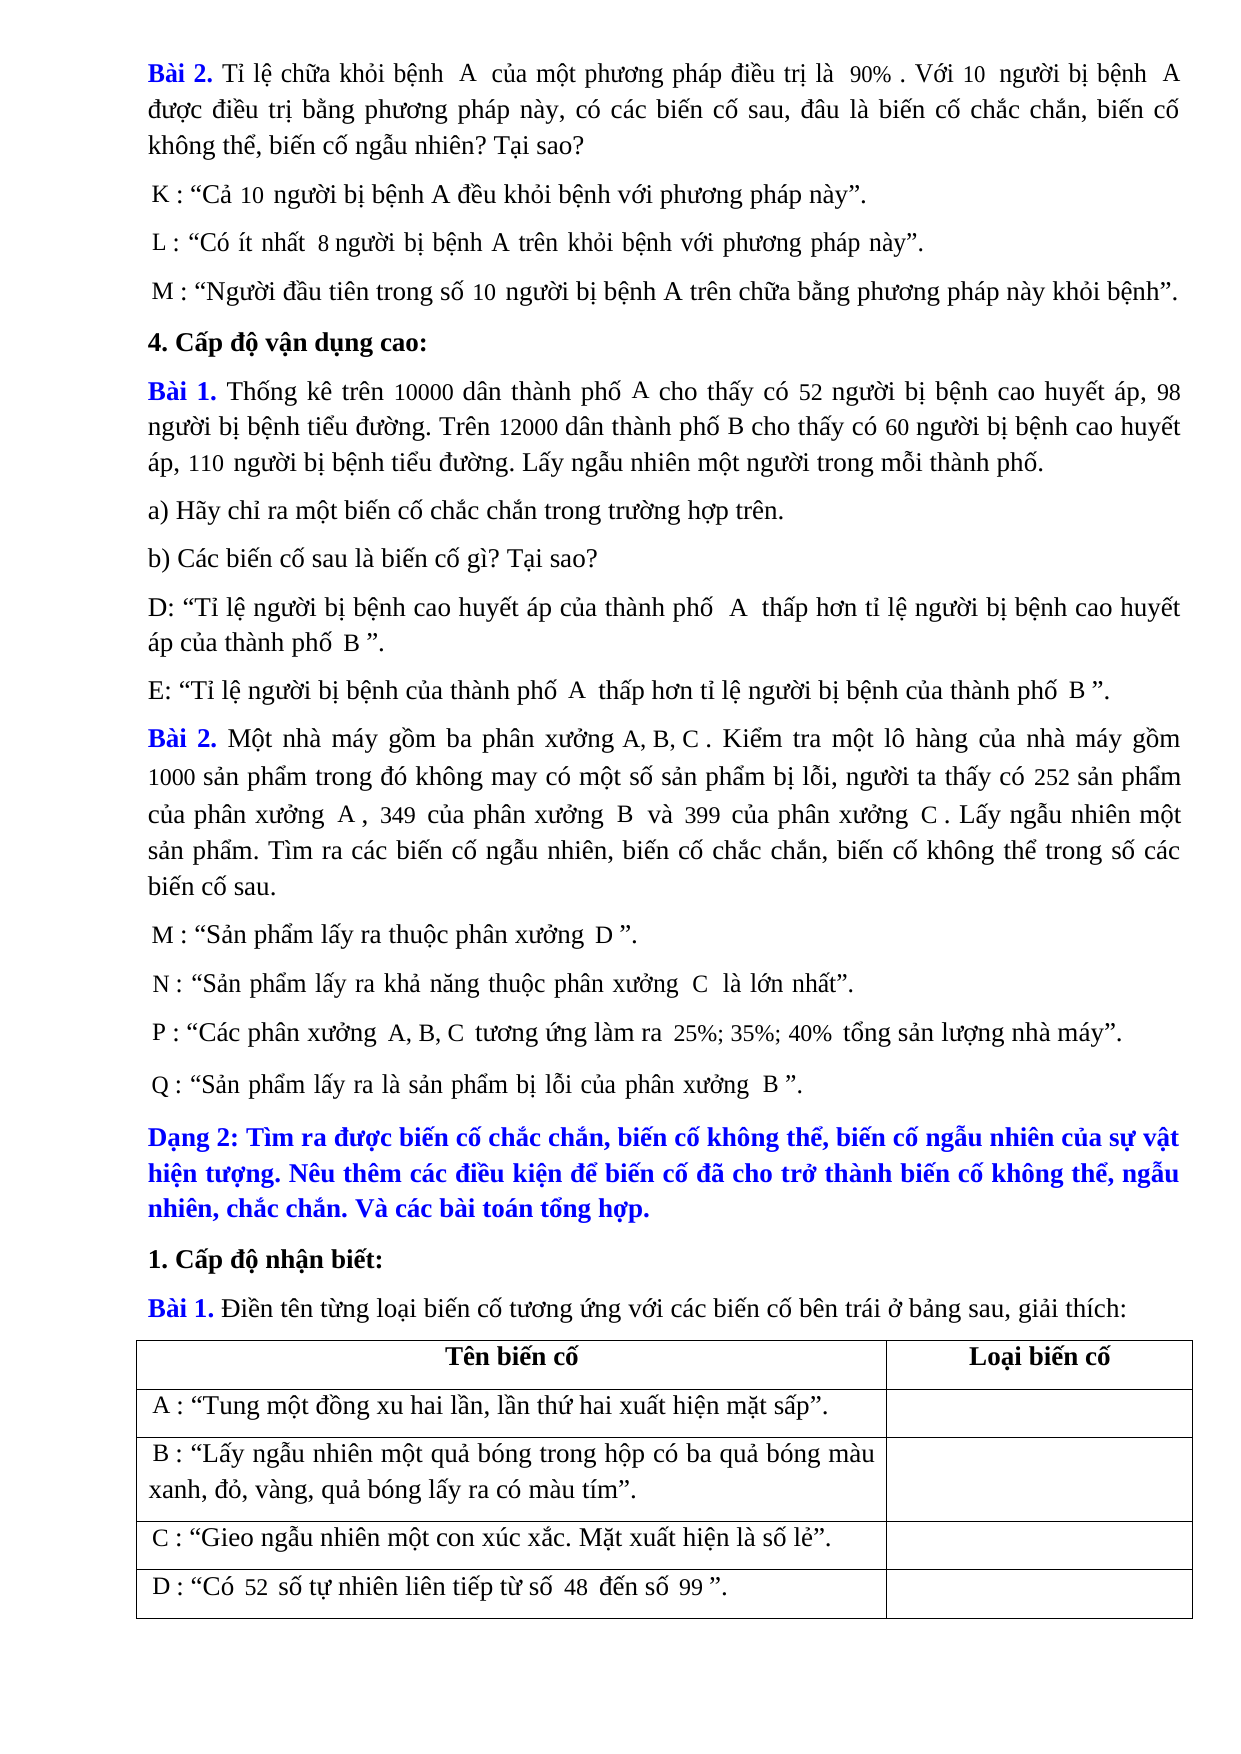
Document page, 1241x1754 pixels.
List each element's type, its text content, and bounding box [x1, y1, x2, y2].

table_cell [887, 1522, 1192, 1569]
table_cell A : “Tung một đồng xu hai lần, lần thứ hai xuất hiện mặt sấp”. [137, 1390, 886, 1437]
text sản phẩm. Tìm ra các biến cố ngẫu nhiên, biến cố chắc chắn, biến cố không thể trong số các [148, 836, 1205, 865]
text N : “Sản phẩm lấy ra khả năng thuộc phân xưởng C là lớn nhất”. [152, 967, 1205, 998]
subtitle Cấp độ vận dụng cao: [148, 326, 1205, 357]
text Bài 2. Tỉ lệ chữa khỏi bệnh A của một phương pháp điều trị là 90% . Với 10 người bị bệnh A được điều trị bằng phương pháp này, có các biến cố sau, đâu là biến cố chắc chắn, biến cố không thể, biến cố ngẫu nhiên? Tại sao? [148, 57, 1181, 160]
text L : “Có ít nhất 8 người bị bệnh A trên khỏi bệnh với phương pháp này”. [152, 226, 1205, 257]
text D: “Tỉ lệ người bị bệnh cao huyết áp của thành phố A thấp hơn tỉ lệ người bị bệnh cao huyết áp của thành phố B ”. [148, 591, 1181, 658]
table_cell B : “Lấy ngẫu nhiên một quả bóng trong hộp có ba quả bóng màu xanh, đỏ, vàng, quả bóng lấy ra có màu tím”. [137, 1438, 886, 1521]
table_header Tên biến cố [137, 1341, 886, 1388]
table_cell [887, 1390, 1192, 1437]
text K : “Cả 10 người bị bệnh A đều khỏi bệnh với phương pháp này”. [151, 178, 1205, 209]
text Q : “Sản phẩm lấy ra là sản phẩm bị lỗi của phân xưởng B ”. [151, 1068, 1205, 1099]
list Các biến cố sau là biến cố gì? Tại sao? [148, 543, 1205, 574]
table_cell D : “Có 52 số tự nhiên liên tiếp từ số 48 đến số 99 ”. [137, 1570, 886, 1618]
text Bài 1. Điền tên từng loại biến cố tương ứng với các biến cố bên trái ở bảng sau, giải thích: [148, 1292, 1205, 1323]
text P : “Các phân xưởng A, B, C tương ứng làm ra 25%; 35%; 40% tổng sản lượng nhà máy”. [152, 1016, 1205, 1047]
text Bài 1. Thống kê trên 10000 dân thành phố A cho thấy có 52 người bị bệnh cao huyết áp, 98 người bị bệnh tiểu đường. Trên 12000 dân thành phố B cho thấy có 60 người bị bệnh cao huyết áp, 110 người bị bệnh tiểu đường. Lấy ngẫu nhiên một người trong mỗi thành phố. [148, 374, 1181, 477]
text E: “Tỉ lệ người bị bệnh của thành phố A thấp hơn tỉ lệ người bị bệnh của thành phố B ”. [148, 674, 1205, 705]
text M : “Sản phẩm lấy ra thuộc phân xưởng D ”. [151, 918, 1205, 949]
table_cell C : “Gieo ngẫu nhiên một con xúc xắc. Mặt xuất hiện là số lẻ”. [137, 1522, 886, 1569]
table_cell [887, 1438, 1192, 1521]
text M : “Người đầu tiên trong số 10 người bị bệnh A trên chữa bằng phương pháp này khỏi bệnh”. [151, 275, 1205, 306]
subtitle Dạng 2: Tìm ra được biến cố chắc chắn, biến cố không thể, biến cố ngẫu nhiên của sự vật hiện tượng. Nêu thêm các điều kiện để biến cố đã cho trở thành biến cố không thể, ngẫu nhiên, chắc chắn. Và các bài toán tổng hợp. [148, 1121, 1182, 1224]
table_header Loại biến cố [887, 1341, 1192, 1388]
table_cell [887, 1570, 1192, 1618]
text biến cố sau. [148, 870, 1205, 901]
list Hãy chỉ ra một biến cố chắc chắn trong trường hợp trên. [148, 494, 1205, 525]
list Cấp độ nhận biết: [148, 1243, 1205, 1274]
text Bài 2. Một nhà máy gồm ba phân xưởng A, B, C . Kiểm tra một lô hàng của nhà máy gồm 1000 sản phẩm trong đó không may có một số sản phẩm bị lỗi, người ta thấy có 252 sản phẩm của phân xưởng A , 349 của phân xưởng B và 399 của phân xưởng C . Lấy ngẫu nhiên một [148, 722, 1181, 829]
